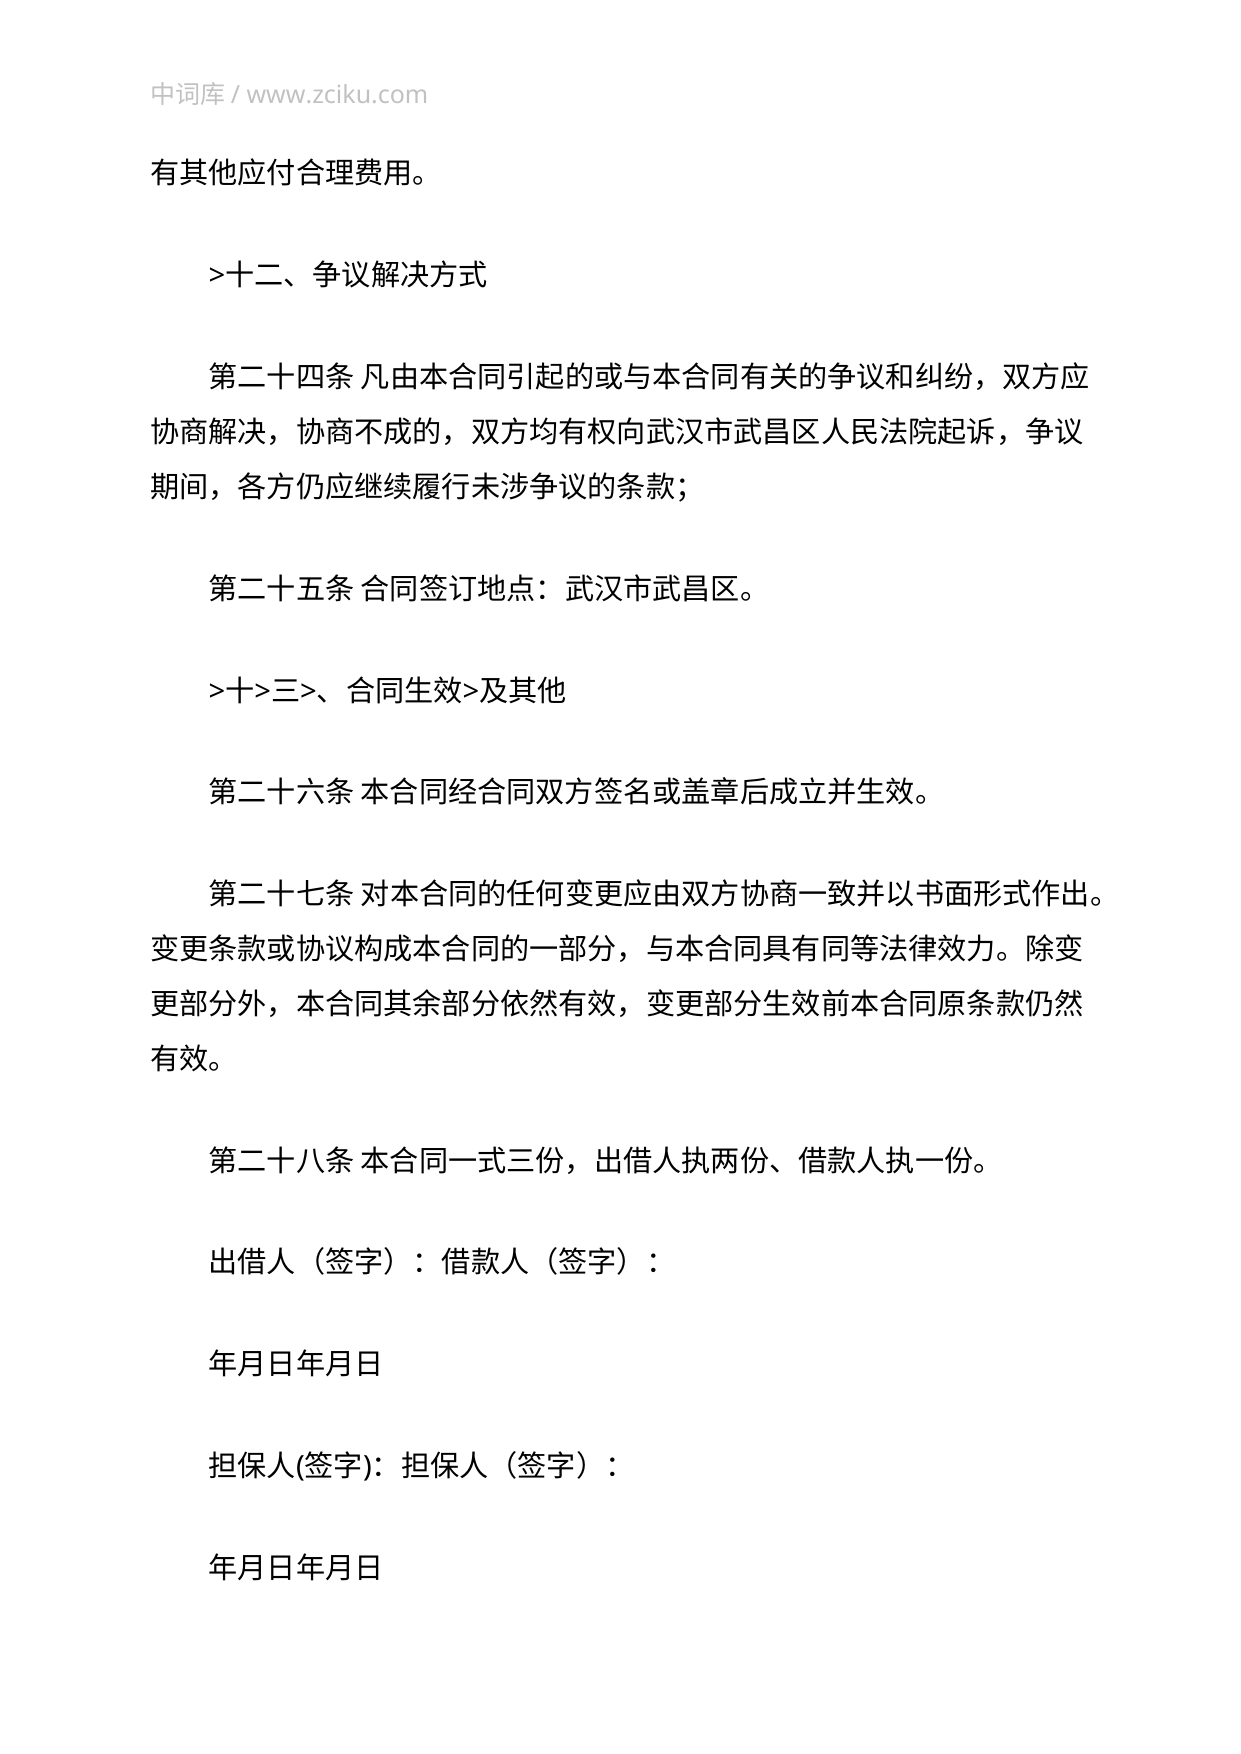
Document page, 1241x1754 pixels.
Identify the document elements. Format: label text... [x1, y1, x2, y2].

text 第二十六条 本合同经合同双方签名或盖章后成立并生效。 [150, 769, 1090, 811]
text 出借人（签字）：借款人（签字）： [150, 1239, 1090, 1281]
text 第二十八条 本合同一式三份，出借人执两份、借款人执一份。 [150, 1137, 1090, 1179]
text >十二、争议解决方式 [150, 252, 1090, 294]
text >十>三>、合同生效>及其他 [150, 667, 1090, 709]
text 年月日年月日 [150, 1341, 1090, 1383]
text 第二十七条 对本合同的任何变更应由双方协商一致并以书面形式作出。变更条款或协议构成本合同的一部分，与本合同具有同等法律效力。除变更部分外，本合同其余部分依然有效，变更部分生效前本合同原条款仍然有效。 [150, 871, 1090, 1078]
text 担保人(签字)：担保人（签字）： [150, 1443, 1090, 1485]
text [150, 150, 1090, 192]
text 第二十四条 凡由本合同引起的或与本合同有关的争议和纠纷，双方应协商解决，协商不成的，双方均有权向武汉市武昌区人民法院起诉，争议期间，各方仍应继续履行未涉争议的条款； [150, 354, 1090, 506]
text 第二十五条 合同签订地点：武汉市武昌区。 [150, 565, 1090, 608]
text 年月日年月日 [150, 1544, 1090, 1587]
